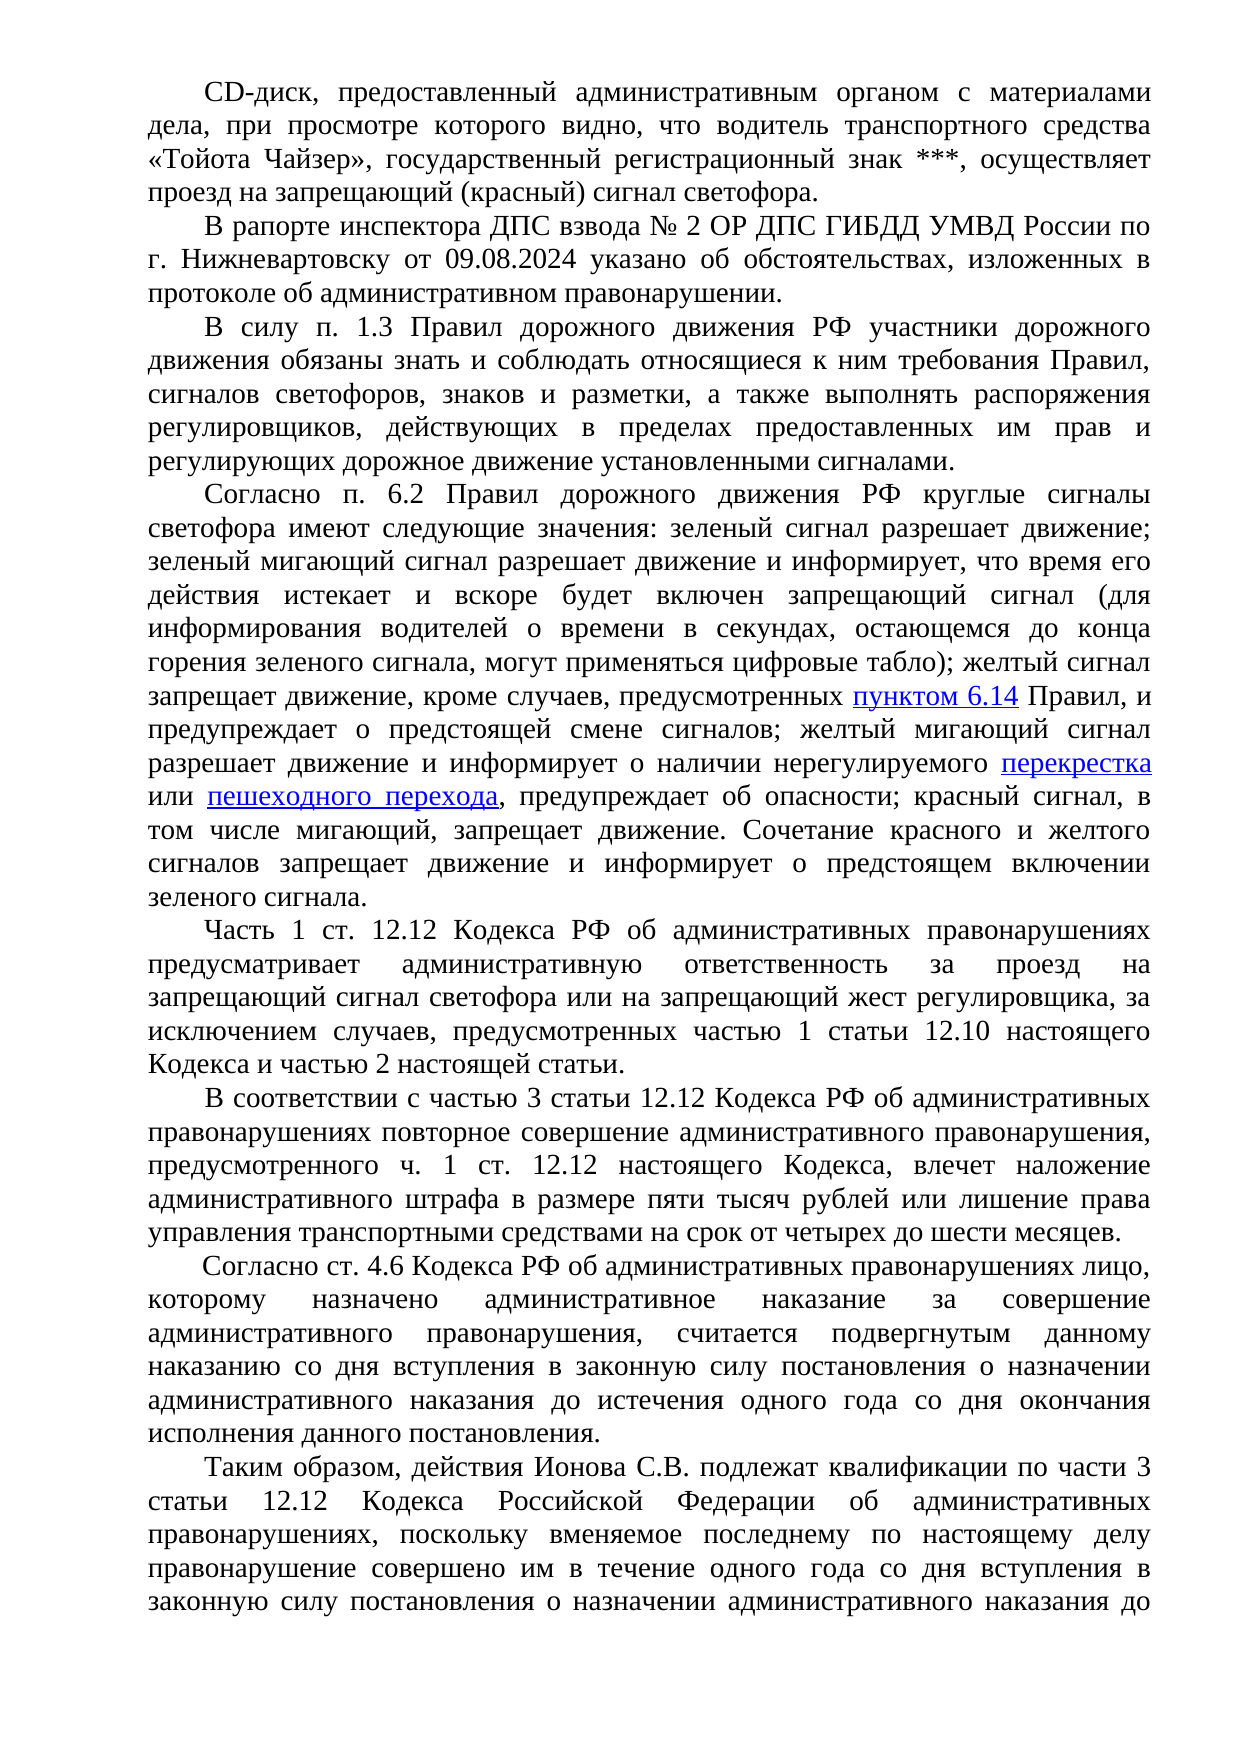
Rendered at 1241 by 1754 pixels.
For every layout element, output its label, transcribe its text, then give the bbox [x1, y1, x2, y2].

text Согласно ст. 4.6 Кодекса РФ об административных правонарушениях лицо, которому назначено административное наказание за совершение административного правонарушения, считается подвергнутым данному наказанию со дня вступления в законную силу постановления о назначении административного наказания до истечения одного года со дня окончания исполнения данного постановления. [148, 1248, 1152, 1449]
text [148, 1449, 1152, 1617]
text В соответствии с частью 3 статьи 12.12 Кодекса РФ об административных правонарушениях повторное совершение административного правонарушения, предусмотренного ч. 1 ст. 12.12 настоящего Кодекса, влечет наложение административного штрафа в размере пяти тысяч рублей или лишение права управления транспортными средствами на срок от четырех до шести месяцев. [148, 1080, 1152, 1248]
text Согласно п. 6.2 Правил дорожного движения РФ круглые сигналы светофора имеют следующие значения: зеленый сигнал разрешает движение; зеленый мигающий сигнал разрешает движение и информирует, что время его действия истекает и вскоре будет включен запрещающий сигнал (для информирования водителей о времени в секундах, остающемся до конца горения зеленого сигнала, могут применяться цифровые табло); желтый сигнал запрещает движение, кроме случаев, предусмотренных пунктом 6.14 Правил, и предупреждает о предстоящей смене сигналов; желтый мигающий сигнал разрешает движение и информирует о наличии нерегулируемого перекрестка или пешеходного перехода, предупреждает об опасности; красный сигнал, в том числе мигающий, запрещает движение. Сочетание красного и желтого сигналов запрещает движение и информирует о предстоящем включении зеленого сигнала. [148, 476, 1152, 912]
text СD-диск, предоставленный административным органом с материалами дела, при просмотре которого видно, что водитель транспортного средства «Тойота Чайзер», государственный регистрационный знак ***, осуществляет проезд на запрещающий (красный) сигнал светофора. [148, 74, 1152, 208]
text В рапорте инспектора ДПС взвода № 2 ОР ДПС ГИБДД УМВД России по г. Нижневартовску от 09.08.2024 указано об обстоятельствах, изложенных в протоколе об административном правонарушении. [148, 208, 1152, 309]
text В силу п. 1.3 Правил дорожного движения РФ участники дорожного движения обязаны знать и соблюдать относящиеся к ним требования Правил, сигналов светофоров, знаков и разметки, а также выполнять распоряжения регулировщиков, действующих в пределах предоставленных им прав и регулирующих дорожное движение установленными сигналами. [148, 309, 1152, 476]
text Часть 1 ст. 12.12 Кодекса РФ об административных правонарушениях предусматривает административную ответственность за проезд на запрещающий сигнал светофора или на запрещающий жест регулировщика, за исключением случаев, предусмотренных частью 1 статьи 12.10 настоящего Кодекса и частью 2 настоящей статьи. [148, 912, 1152, 1080]
